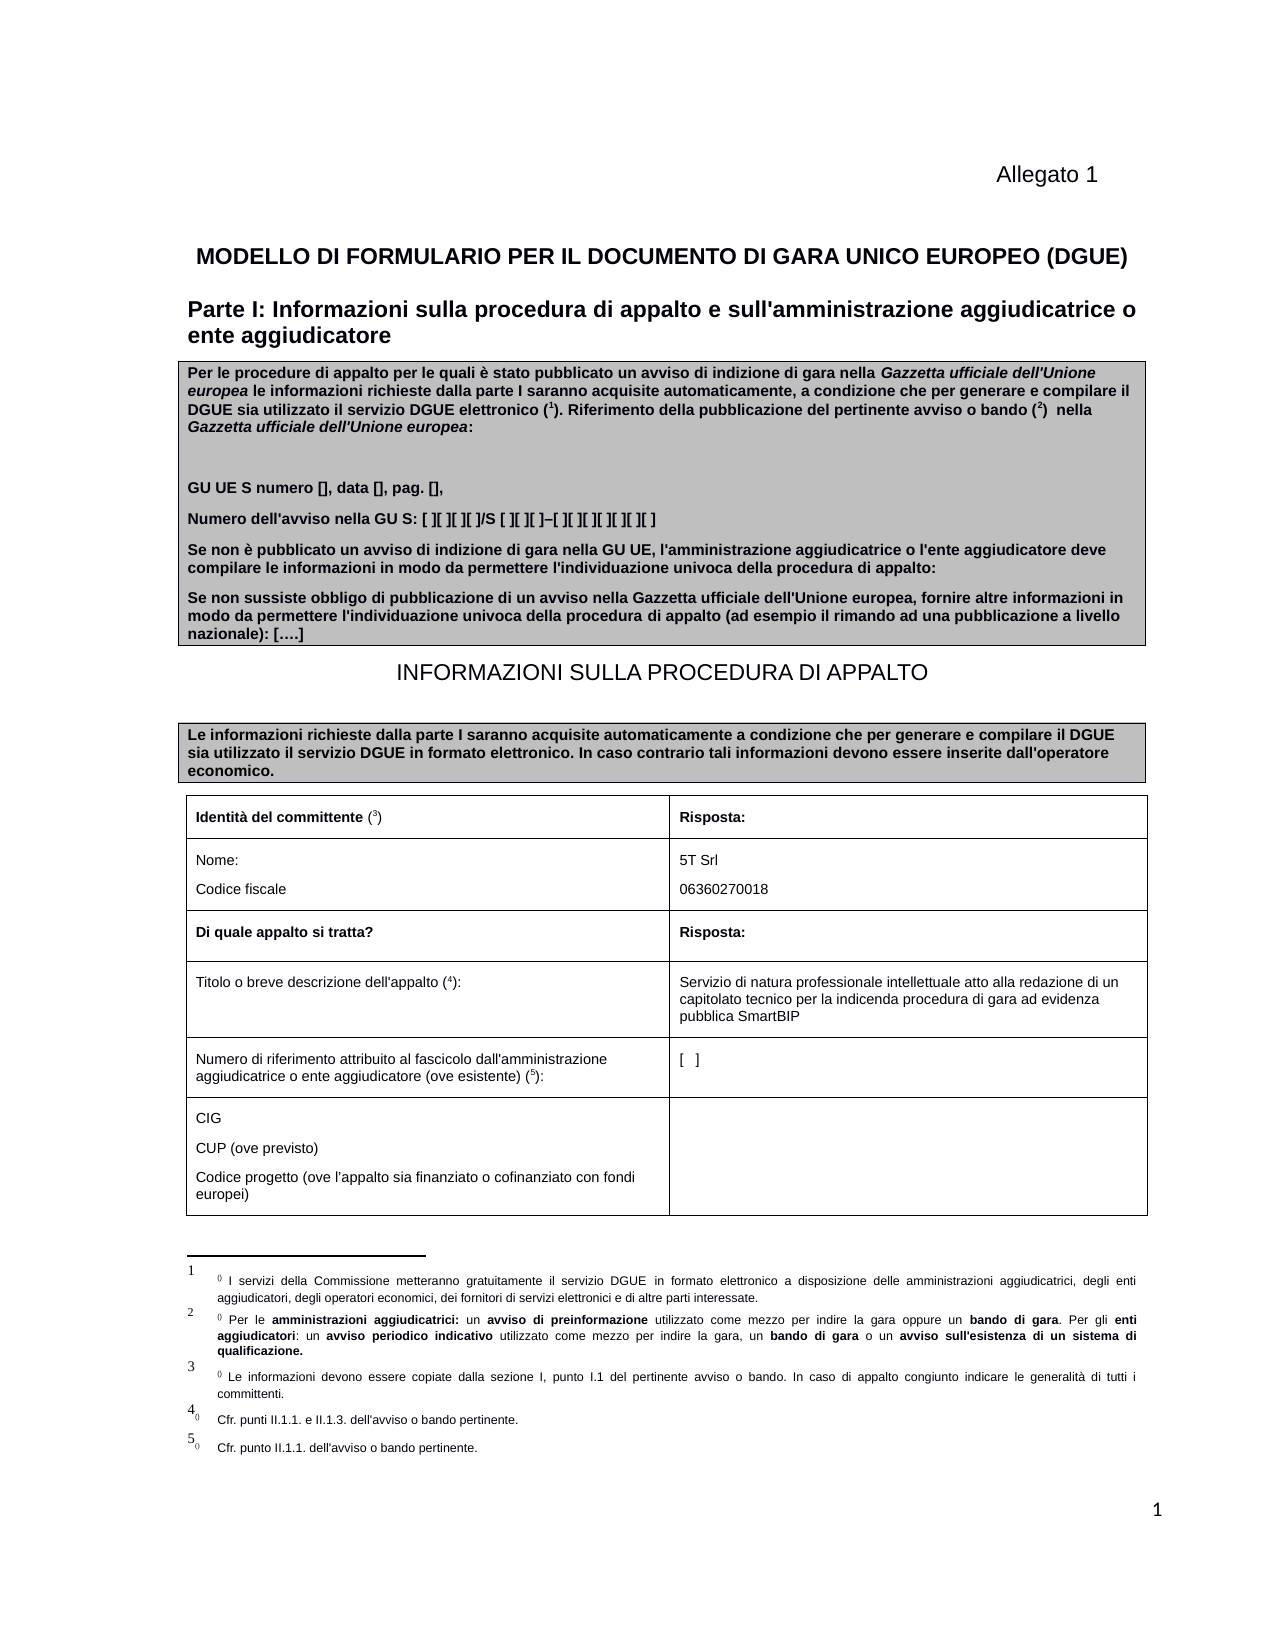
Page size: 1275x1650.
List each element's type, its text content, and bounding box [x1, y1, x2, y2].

table_header Identità del committente () [187, 796, 669, 838]
table_cell [670, 1098, 1147, 1215]
table_cell Risposta: [670, 911, 1147, 961]
text Le informazioni richieste dalla parte I saranno acquisite automaticamente a condizione che per generare e compilare il DGUE sia utilizzato il servizio DGUE in formato elettronico. In caso contrario tali informazioni devono essere inserite dall'operatore economico. [179, 724, 1145, 782]
table_header Risposta: [670, 796, 1147, 838]
table_cell Numero di riferimento attribuito al fascicolo dall'amministrazione aggiudicatrice o ente aggiudicatore (ove esistente) (): [187, 1038, 669, 1097]
text Per le procedure di appalto per le quali è stato pubblicato un avviso di indizione di gara nella Gazzetta ufficiale dell'Unione europea le informazioni richieste dalla parte I saranno acquisite automaticamente, a condizione che per generare e compilare il DGUE sia utilizzato il servizio DGUE elettronico (). Riferimento della pubblicazione del pertinente avviso o bando () nella Gazzetta ufficiale dell'Unione europea: [179, 362, 1145, 436]
text Numero dell'avviso nella GU S: [ ][ ][ ][ ]/S [ ][ ][ ]–[ ][ ][ ][ ][ ][ ][ ] [179, 507, 1145, 528]
title Parte I: Informazioni sulla procedura di appalto e sull'amministrazione aggiudicatrice o ente aggiudicatore [187, 296, 1137, 348]
table_cell Di quale appalto si tratta? [187, 911, 669, 961]
table_cell [ ] [670, 1038, 1147, 1097]
text GU UE S numero [], data [], pag. [], [179, 476, 1145, 497]
table_cell Servizio di natura professionale intellettuale atto alla redazione di un capitolato tecnico per la indicenda procedura di gara ad evidenza pubblica SmartBIP [670, 962, 1147, 1037]
text Se non è pubblicato un avviso di indizione di gara nella GU UE, l'amministrazione aggiudicatrice o l'ente aggiudicatore deve compilare le informazioni in modo da permettere l'individuazione univoca della procedura di appalto: [179, 537, 1145, 576]
text Modello di formulario per il documento di gara unico europeo (DGUE) [187, 243, 1137, 269]
table_cell CIG CUP (ove previsto) Codice progetto (ove l’appalto sia finanziato o cofinanziato con fondi europei) [187, 1098, 669, 1215]
title Informazioni sulla procedura di appalto [187, 658, 1137, 685]
table_cell Nome: Codice fiscale [187, 839, 669, 910]
table_cell Titolo o breve descrizione dell'appalto (): [187, 962, 669, 1037]
text Se non sussiste obbligo di pubblicazione di un avviso nella Gazzetta ufficiale dell'Unione europea, fornire altre informazioni in modo da permettere l'individuazione univoca della procedura di appalto (ad esempio il rimando ad una pubblicazione a livello nazionale): [….] [179, 586, 1145, 645]
table_cell 5T Srl 06360270018 [670, 839, 1147, 910]
